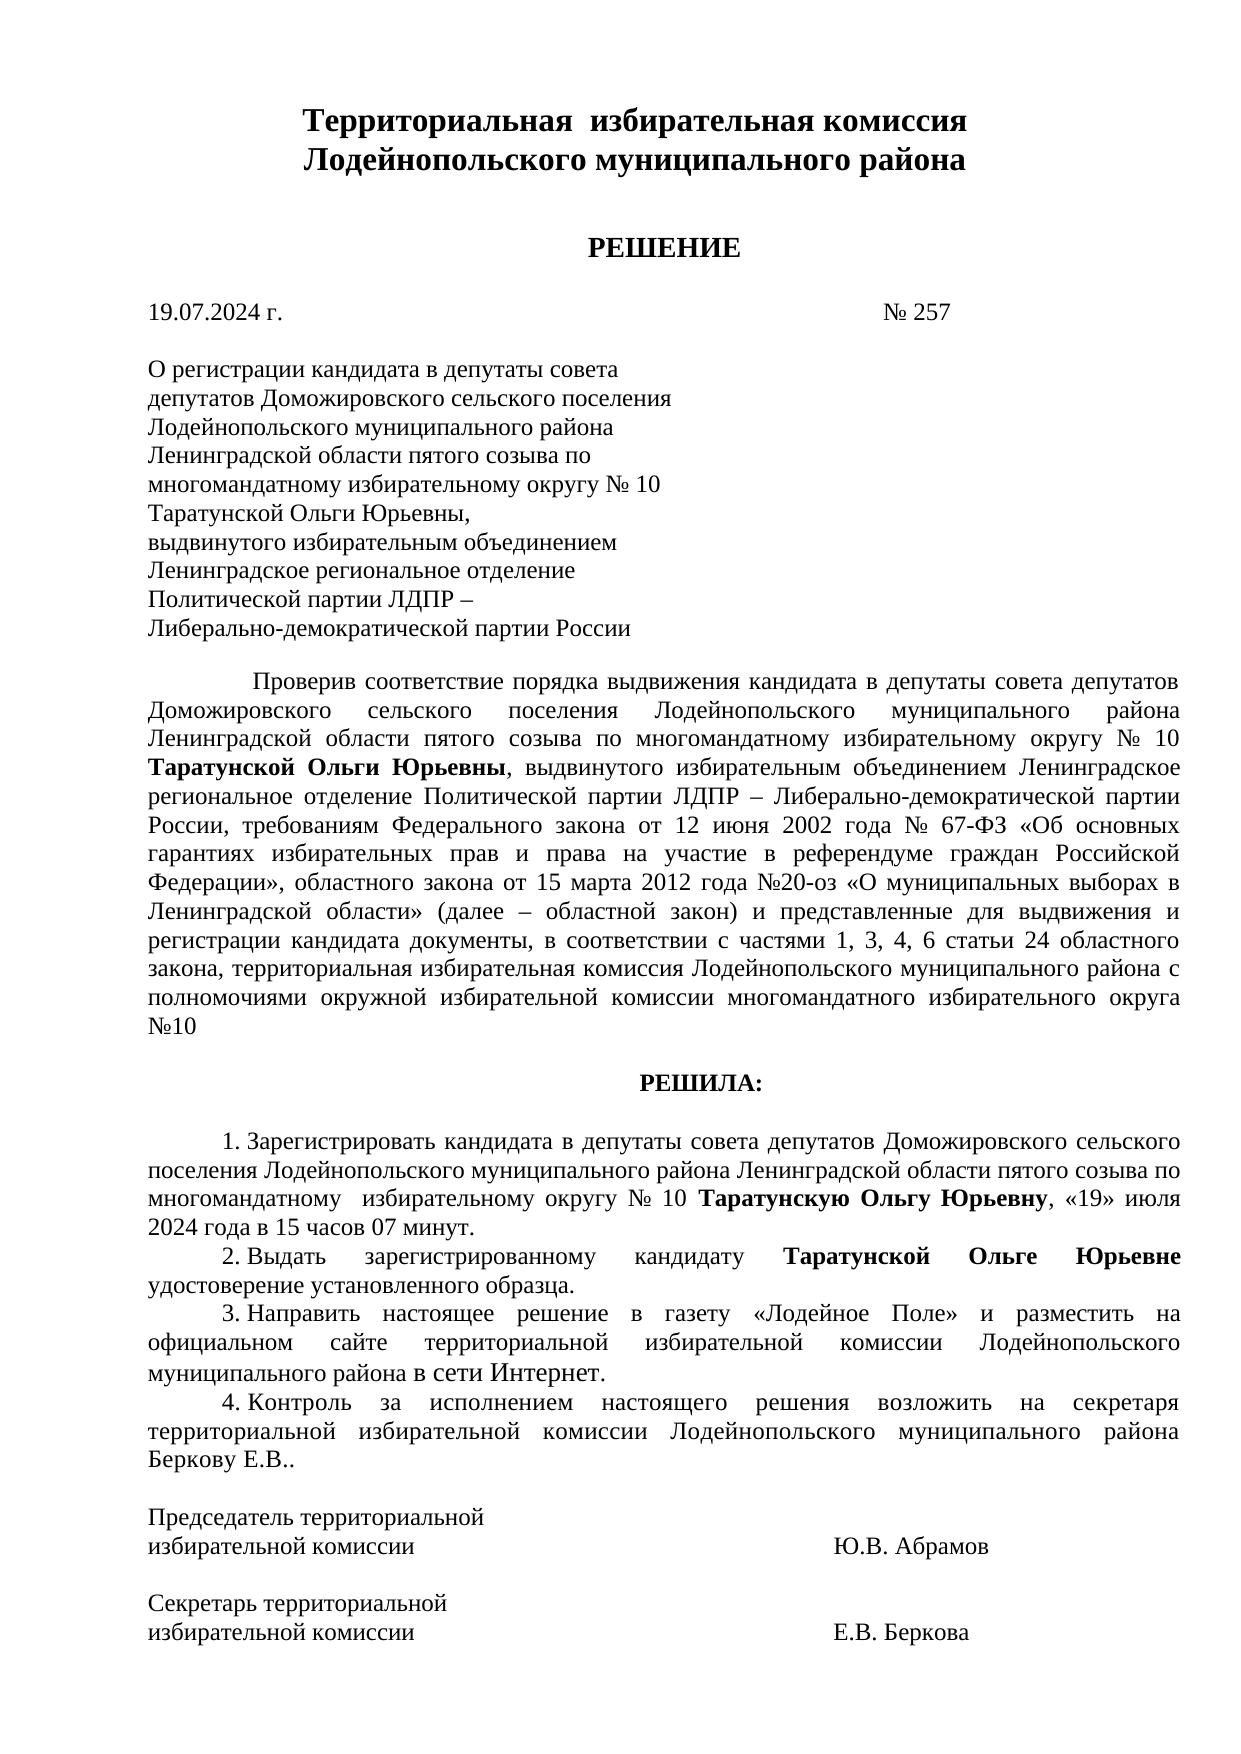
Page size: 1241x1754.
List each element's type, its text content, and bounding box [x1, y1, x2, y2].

text 1. Зарегистрировать кандидата в депутаты совета депутатов Доможировского сельского поселения Лодейнопольского муниципального района Ленинградской области пятого созыва по многомандатному избирательному округу № 10 Таратунскую Ольгу Юрьевну, «19» июля 2024 года в 15 часов 07 минут. [148, 1126, 1181, 1241]
list Ленинградской области пятого созыва по [148, 441, 1181, 469]
text Лодейнопольского муниципального района [88, 139, 1181, 177]
list депутатов Доможировского сельского поселения [148, 383, 1181, 412]
list О регистрации кандидата в депутаты совета [148, 354, 1181, 383]
list Лодейнопольского муниципального района [148, 412, 1181, 441]
text 4. Контроль за исполнением настоящего решения возложить на секретаря территориальной избирательной комиссии Лодейнопольского муниципального района Беркову Е.В.. [148, 1387, 1181, 1473]
list Ленинградское региональное отделение [148, 556, 1181, 584]
list Таратунской Ольги Юрьевны, [148, 498, 1181, 527]
title РЕШЕНИЕ [148, 230, 1181, 263]
text 3. Направить настоящее решение в газету «Лодейное Поле» и разместить на официальном сайте территориальной избирательной комиссии Лодейнопольского муниципального района в сети Интернет. [148, 1298, 1181, 1387]
text избирательной комиссии Е.В. Беркова [89, 1617, 1181, 1646]
list Политической партии ЛДПР – [148, 584, 1181, 613]
list Либерально-демократической партии России [148, 613, 1181, 642]
text 2. Выдать зарегистрированному кандидату Таратунской Ольге Юрьевне удостоверение установленного образца. [148, 1241, 1181, 1298]
text Секретарь территориальной [89, 1588, 1181, 1617]
list выдвинутого избирательным объединением [148, 527, 1181, 556]
list Проверив соответствие порядка выдвижения кандидата в депутаты совета депутатов Доможировского сельского поселения Лодейнопольского муниципального района Ленинградской области пятого созыва по многомандатному избирательному округу № 10 Таратунской Ольги Юрьевны, выдвинутого избирательным объединением Ленинградское региональное отделение Политической партии ЛДПР – Либерально-демократической партии России, требованиям Федерального закона от 12 июня 2002 года № 67-ФЗ «Об основных гарантиях избирательных прав и права на участие в референдуме граждан Российской Федерации», областного закона от 15 марта 2012 года №20-оз «О муниципальных выборах в Ленинградской области» (далее – областной закон) и представленные для выдвижения и регистрации кандидата документы, в соответствии с частями 1, 3, 4, 6 статьи 24 областного закона, территориальная избирательная комиссия Лодейнопольского муниципального района с полномочиями окружной избирательной комиссии многомандатного избирательного округа №10 [148, 666, 1181, 1040]
text РЕШИЛА: [148, 1068, 1181, 1097]
text Председатель территориальной [89, 1502, 1181, 1531]
text Территориальная избирательная комиссия [88, 100, 1181, 139]
title 19.07.2024 г. № 257 [148, 297, 1181, 326]
text избирательной комиссии Ю.В. Абрамов [89, 1531, 1181, 1559]
list многомандатному избирательному округу № 10 [148, 469, 1181, 498]
